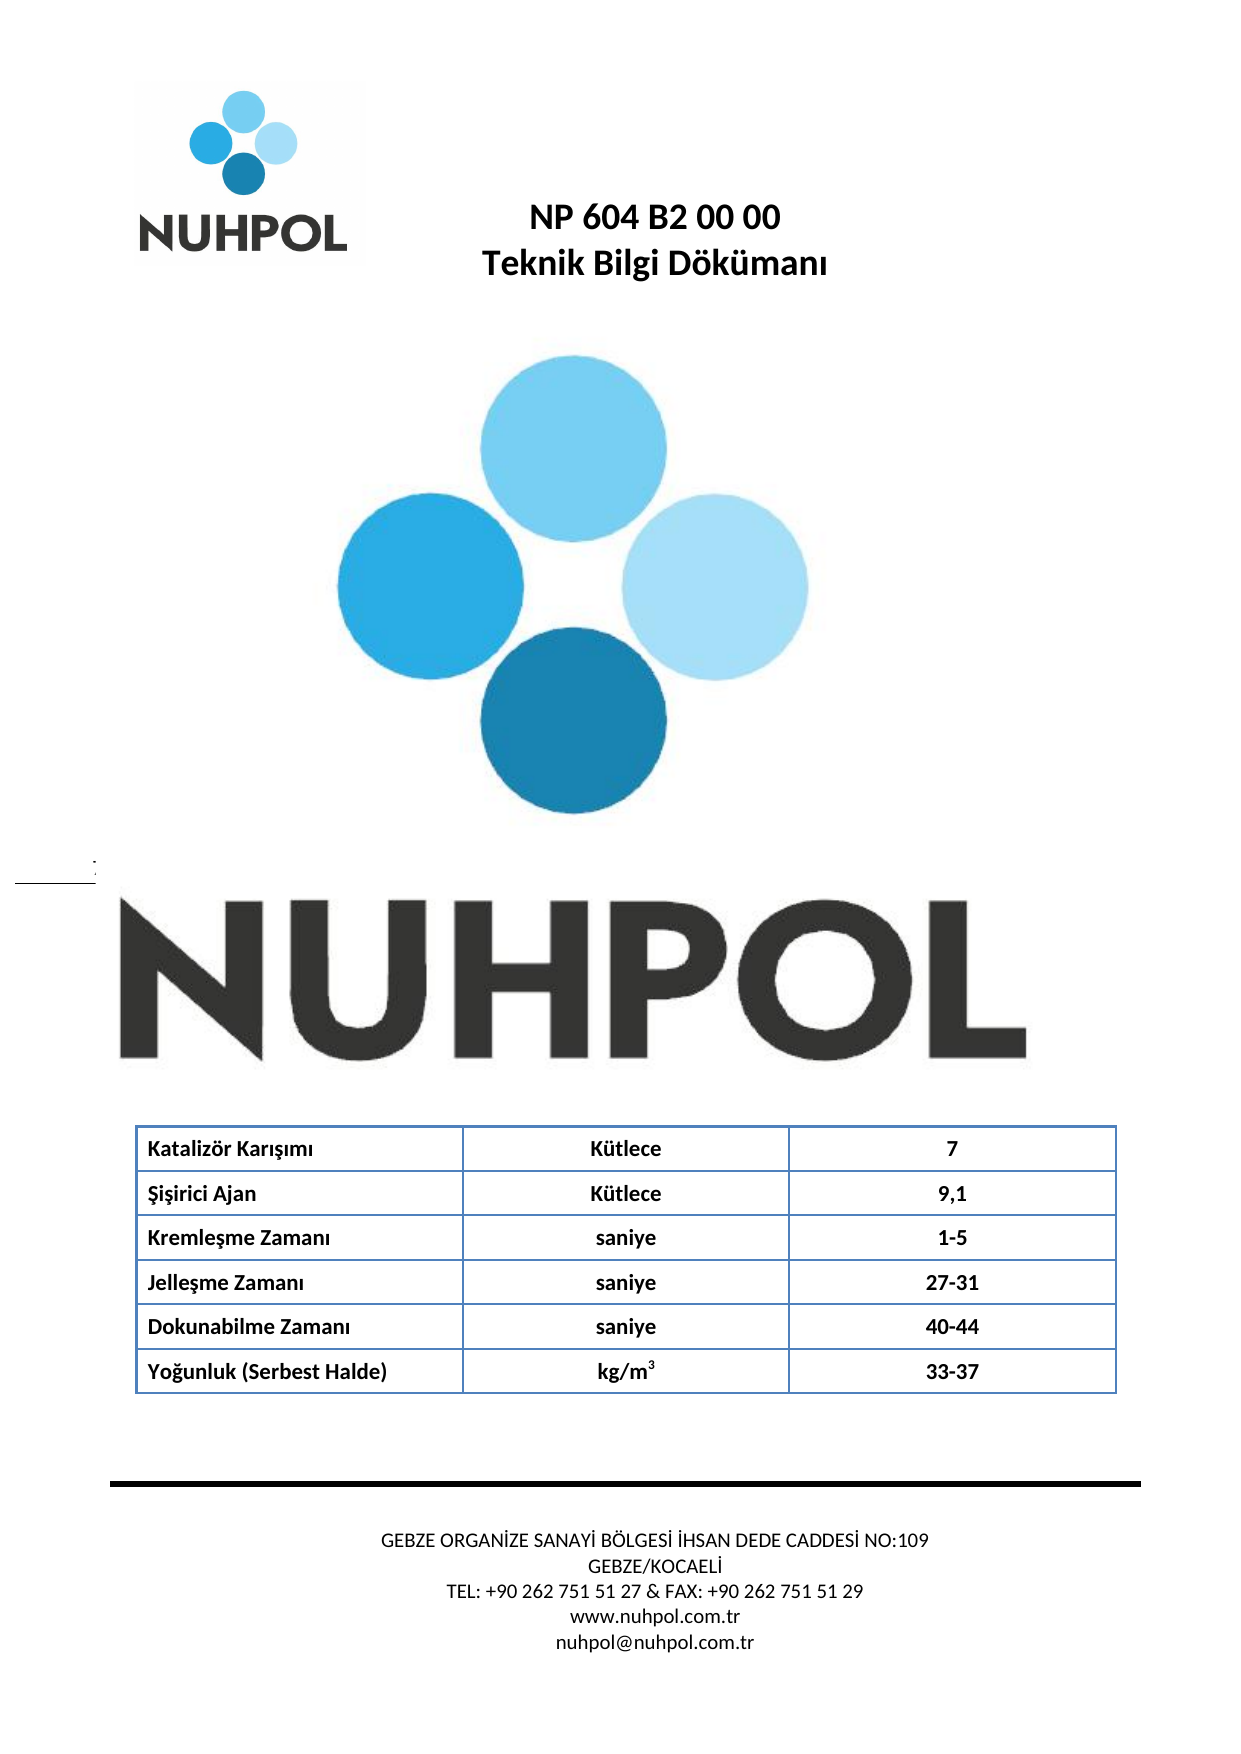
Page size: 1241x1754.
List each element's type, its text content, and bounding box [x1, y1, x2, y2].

table_cell saniye [464, 1305, 788, 1348]
table_cell 27-31 [790, 1261, 1115, 1303]
table_cell saniye [464, 1261, 788, 1303]
table_cell 33-37 [790, 1350, 1115, 1392]
table_cell Kremleşme Zamanı [138, 1216, 462, 1259]
table_cell kg/m3 [464, 1350, 788, 1392]
table_cell 40-44 [790, 1305, 1115, 1348]
table_cell Yoğunluk (Serbest Halde) [138, 1350, 462, 1392]
picture [134, 81, 366, 266]
table_cell Katalizör Karışımı [138, 1128, 462, 1170]
table_cell Şişirici Ajan [138, 1172, 462, 1214]
table_cell Kütlece [464, 1128, 788, 1170]
table_cell Dokunabilme Zamanı [138, 1305, 462, 1348]
table_cell Jelleşme Zamanı [138, 1261, 462, 1303]
table_cell saniye [464, 1216, 788, 1259]
picture [95, 314, 1110, 1126]
table_cell 7 [790, 1128, 1115, 1170]
table_cell Kütlece [464, 1172, 788, 1214]
table_cell 9,1 [790, 1172, 1115, 1214]
table_cell 1-5 [790, 1216, 1115, 1259]
